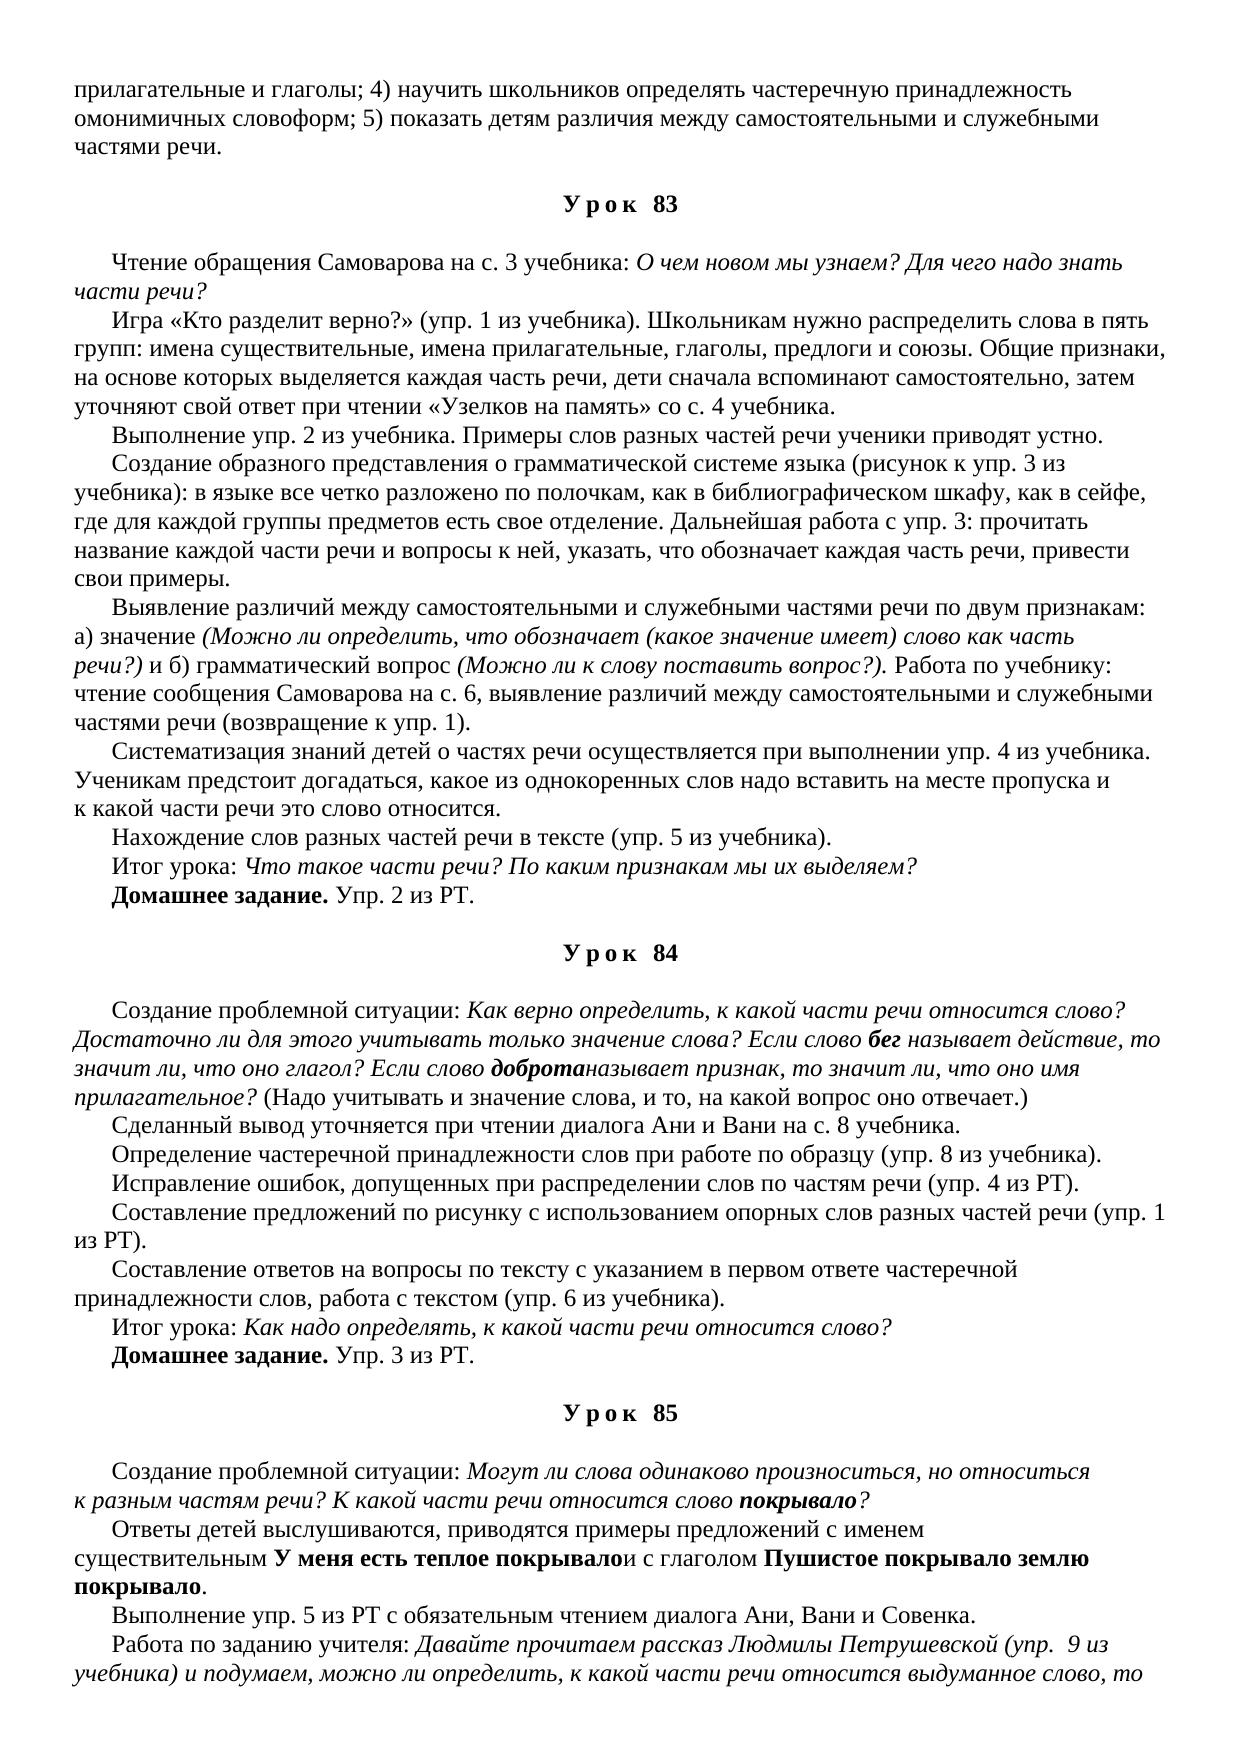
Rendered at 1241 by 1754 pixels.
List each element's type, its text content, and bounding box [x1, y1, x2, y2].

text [74, 74, 1167, 160]
text Чтение обращения Самоварова на с. 3 учебника: О чем новом мы узнаем? Для чего надо знать части речи? Игра «Кто разделит верно?» (упр. 1 из учебника). Школьникам нужно распределить слова в пять групп: имена существительные, имена прилагательные, глаголы, предлоги и союзы. Общие признаки, на основе которых выделяется каждая часть речи, дети сначала вспоминают самостоятельно, затем уточняют свой ответ при чтении «Узелков на память» со с. 4 учебника. Выполнение упр. 2 из учебника. Примеры слов разных частей речи ученики приводят устно. Создание образного представления о грамматической системе языка (рисунок к упр. 3 из учебника): в языке все четко разложено по полочкам, как в библиографическом шкафу, как в сейфе, где для каждой группы предметов есть свое отделение. Дальнейшая работа с упр. 3: прочитать название каждой части речи и вопросы к ней, указать, что обозначает каждая часть речи, привести свои примеры. Выявление различий между самостоятельными и служебными частями речи по двум признакам: а) значение (Можно ли определить, что обозначает (какое значение имеет) слово как часть речи?) и б) грамматический вопрос (Можно ли к слову поставить вопрос?). Работа по учебнику: чтение сообщения Самоварова на с. 6, выявление различий между самостоятельными и служебными частями речи (возвращение к упр. 1). Систематизация знаний детей о частях речи осуществляется при выполнении упр. 4 из учебника. Ученикам предстоит догадаться, какое из однокоренных слов надо вставить на месте пропуска и к какой части речи это слово относится. Нахождение слов разных частей речи в тексте (упр. 5 из учебника). Итог урока: Что такое части речи? По каким признакам мы их выделяем? Домашнее задание. Упр. 2 из РТ. [74, 247, 1167, 908]
text Создание проблемной ситуации: Как верно определить, к какой части речи относится слово? Достаточно ли для этого учитывать только значение слова? Если слово бег называет действие, то значит ли, что оно глагол? Если слово добротаназывает признак, то значит ли, что оно имя прилагательное? (Надо учитывать и значение слова, и то, на какой вопрос оно отвечает.) Сделанный вывод уточняется при чтении диалога Ани и Вани на с. 8 учебника. Определение частеречной принадлежности слов при работе по образцу (упр. 8 из учебника). Исправление ошибок, допущенных при распределении слов по частям речи (упр. 4 из РТ). Составление предложений по рисунку с использованием опорных слов разных частей речи (упр. 1 из РТ). Составление ответов на вопросы по тексту с указанием в первом ответе частеречной принадлежности слов, работа с текстом (упр. 6 из учебника). Итог урока: Как надо определять, к какой части речи относится слово? Домашнее задание. Упр. 3 из РТ. [74, 996, 1167, 1369]
text Урок 83 [74, 189, 1167, 218]
text Урок 84 [74, 938, 1167, 966]
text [74, 1456, 1167, 1686]
text Урок 85 [74, 1398, 1167, 1427]
